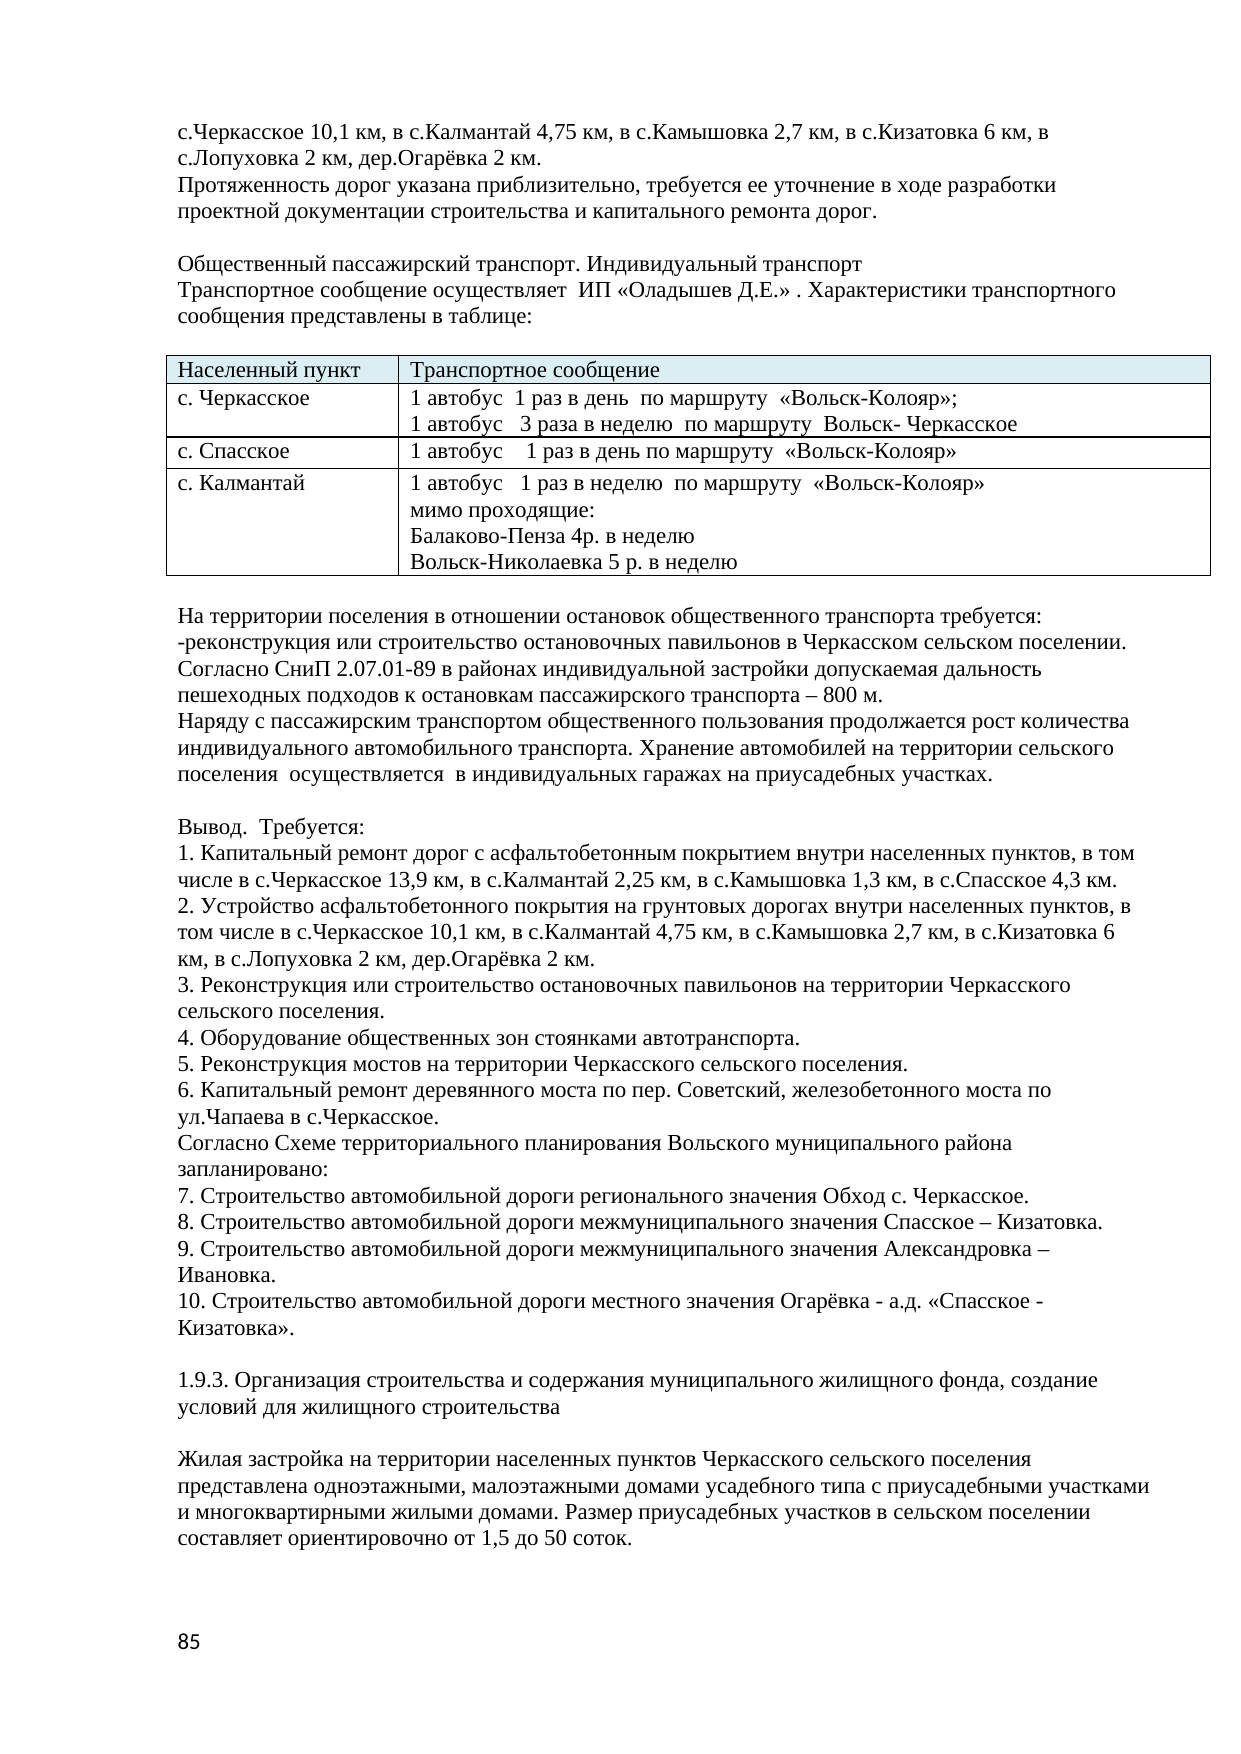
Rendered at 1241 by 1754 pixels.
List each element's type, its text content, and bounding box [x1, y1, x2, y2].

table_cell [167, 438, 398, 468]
text 4. Оборудование общественных зон стоянками автотранспорта. [177, 1024, 1152, 1050]
text 1.9.3. Организация строительства и содержания муниципального жилищного фонда, создание условий для жилищного строительства [177, 1366, 1152, 1419]
text Общественный пассажирский транспорт. Индивидуальный транспорт [177, 250, 1152, 276]
text 2. Устройство асфальтобетонного покрытия на грунтовых дорогах внутри населенных пунктов, в том числе в с.Черкасское 10,1 км, в с.Калмантай 4,75 км, в с.Камышовка 2,7 км, в с.Кизатовка 6 км, в с.Лопуховка 2 км, дер.Огарёвка 2 км. [177, 892, 1152, 971]
text Протяженность дорог указана приблизительно, требуется ее уточнение в ходе разработки проектной документации строительства и капитального ремонта дорог. [177, 171, 1152, 223]
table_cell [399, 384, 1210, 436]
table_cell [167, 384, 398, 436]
text 5. Реконструкция мостов на территории Черкасского сельского поселения. [177, 1050, 1152, 1076]
text 6. Капитальный ремонт деревянного моста по пер. Советский, железобетонного моста по ул.Чапаева в с.Черкасское. [177, 1076, 1152, 1129]
text -реконструкция или строительство остановочных павильонов в Черкасском сельском поселении. [177, 628, 1152, 655]
text На территории поселения в отношении остановок общественного транспорта требуется: [177, 602, 1152, 628]
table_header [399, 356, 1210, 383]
text 8. Строительство автомобильной дороги межмуниципального значения Спасское – Кизатовка. [177, 1208, 1152, 1234]
text 3. Реконструкция или строительство остановочных павильонов на территории Черкасского сельского поселения. [177, 971, 1152, 1024]
text 10. Строительство автомобильной дороги местного значения Огарёвка - а.д. «Спасское - Кизатовка». [177, 1287, 1152, 1340]
text 7. Строительство автомобильной дороги регионального значения Обход с. Черкасское. [177, 1182, 1152, 1208]
text Транспортное сообщение осуществляет ИП «Оладышев Д.Е.» . Характеристики транспортного сообщения представлены в таблице: [177, 276, 1152, 329]
text Жилая застройка на территории населенных пунктов Черкасского сельского поселения представлена одноэтажными, малоэтажными домами усадебного типа с приусадебными участками и многоквартирными жилыми домами. Размер приусадебных участков в сельском поселении составляет ориентировочно от 1,5 до 50 соток. [177, 1445, 1152, 1551]
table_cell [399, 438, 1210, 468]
text 1. Капитальный ремонт дорог с асфальтобетонным покрытием внутри населенных пунктов, в том числе в с.Черкасское 13,9 км, в с.Калмантай 2,25 км, в с.Камышовка 1,3 км, в с.Спасское 4,3 км. [177, 839, 1152, 892]
text Согласно СниП 2.07.01-89 в районах индивидуальной застройки допускаемая дальность пешеходных подходов к остановкам пассажирского транспорта – 800 м. [177, 655, 1152, 707]
text Вывод. Требуется: [177, 813, 1152, 839]
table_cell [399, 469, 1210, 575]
text 9. Строительство автомобильной дороги межмуниципального значения Александровка – Ивановка. [177, 1234, 1152, 1287]
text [177, 118, 1152, 171]
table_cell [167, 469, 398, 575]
text Согласно Схеме территориального планирования Вольского муниципального района запланировано: [177, 1129, 1152, 1182]
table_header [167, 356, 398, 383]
text Наряду с пассажирским транспортом общественного пользования продолжается рост количества индивидуального автомобильного транспорта. Хранение автомобилей на территории сельского поселения осуществляется в индивидуальных гаражах на приусадебных участках. [177, 707, 1152, 787]
